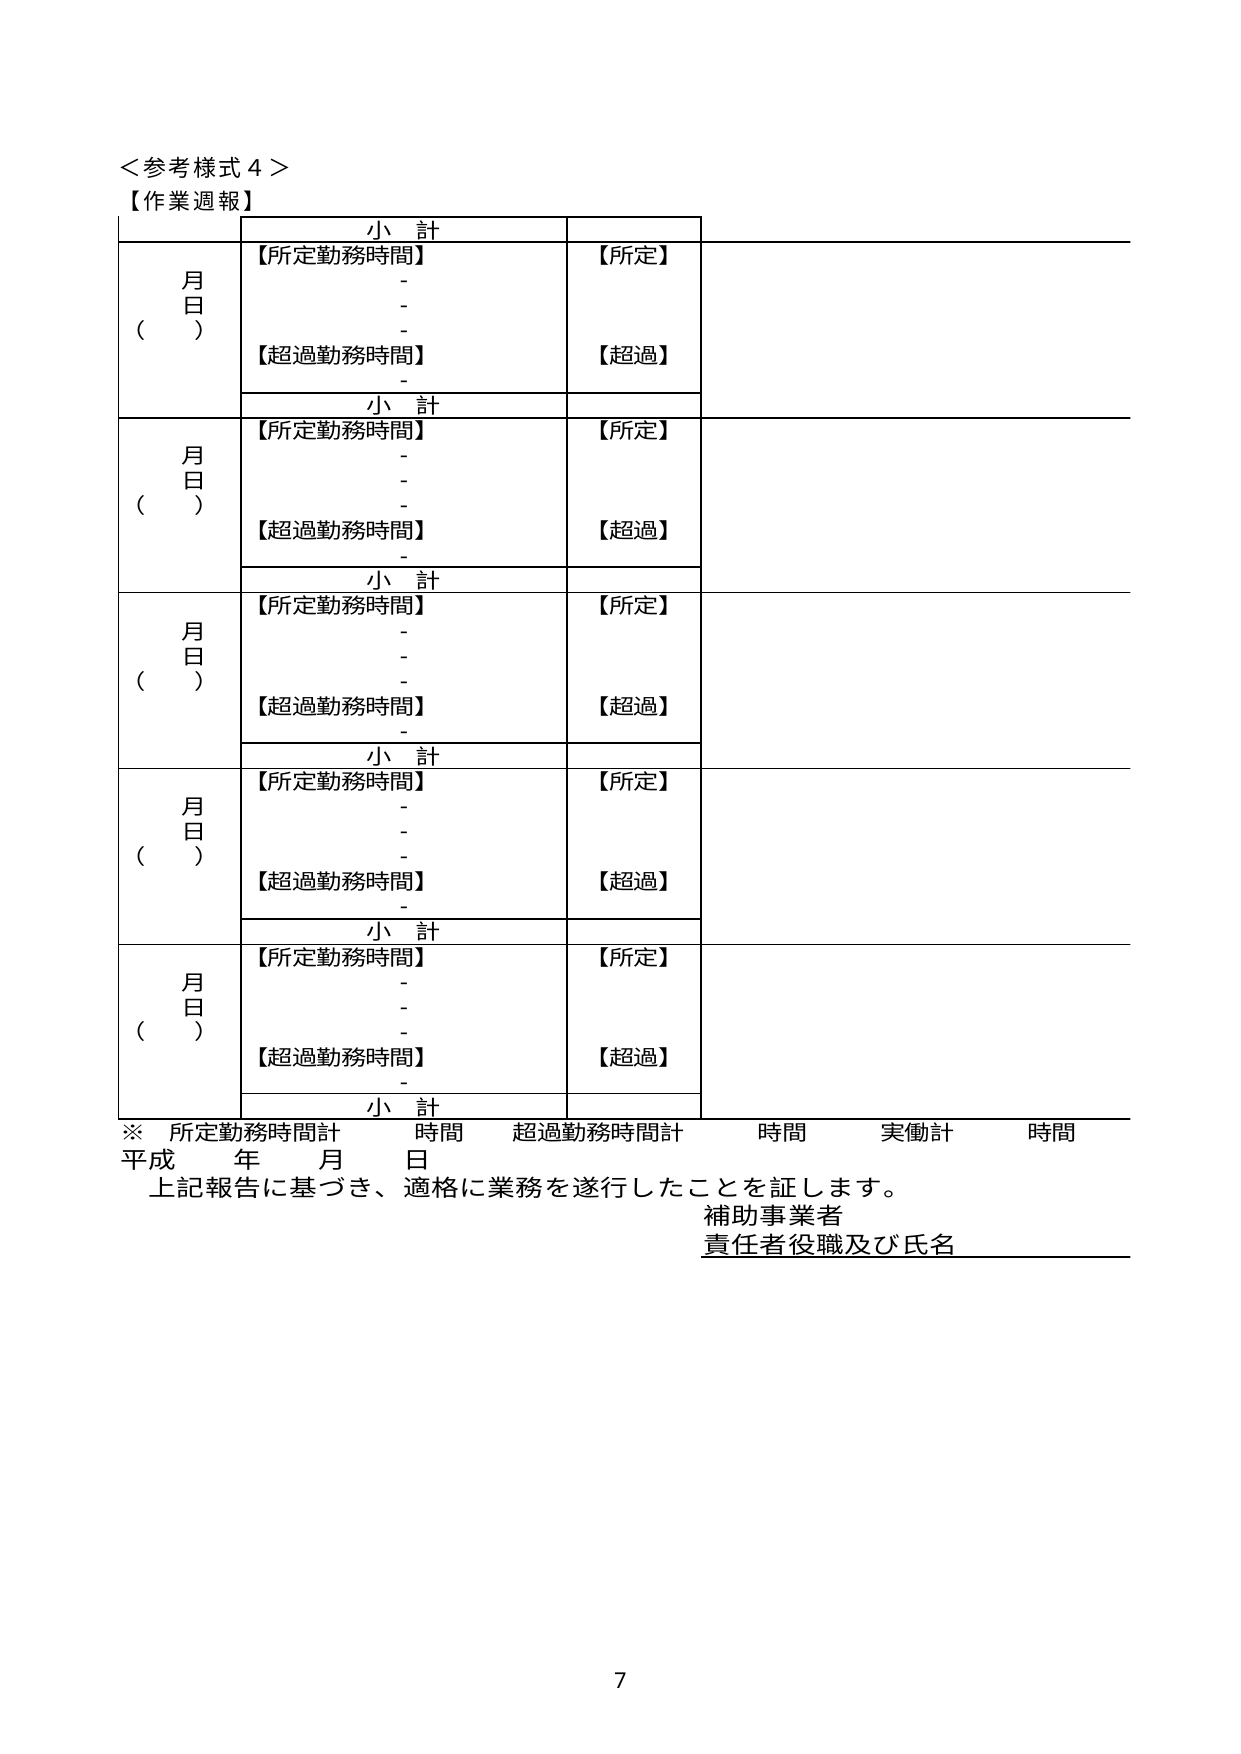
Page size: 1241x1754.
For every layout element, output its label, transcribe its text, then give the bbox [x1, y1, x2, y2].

text ＜参考様式４＞ [118, 149, 1122, 183]
text 【作業週報】 [118, 183, 1122, 217]
